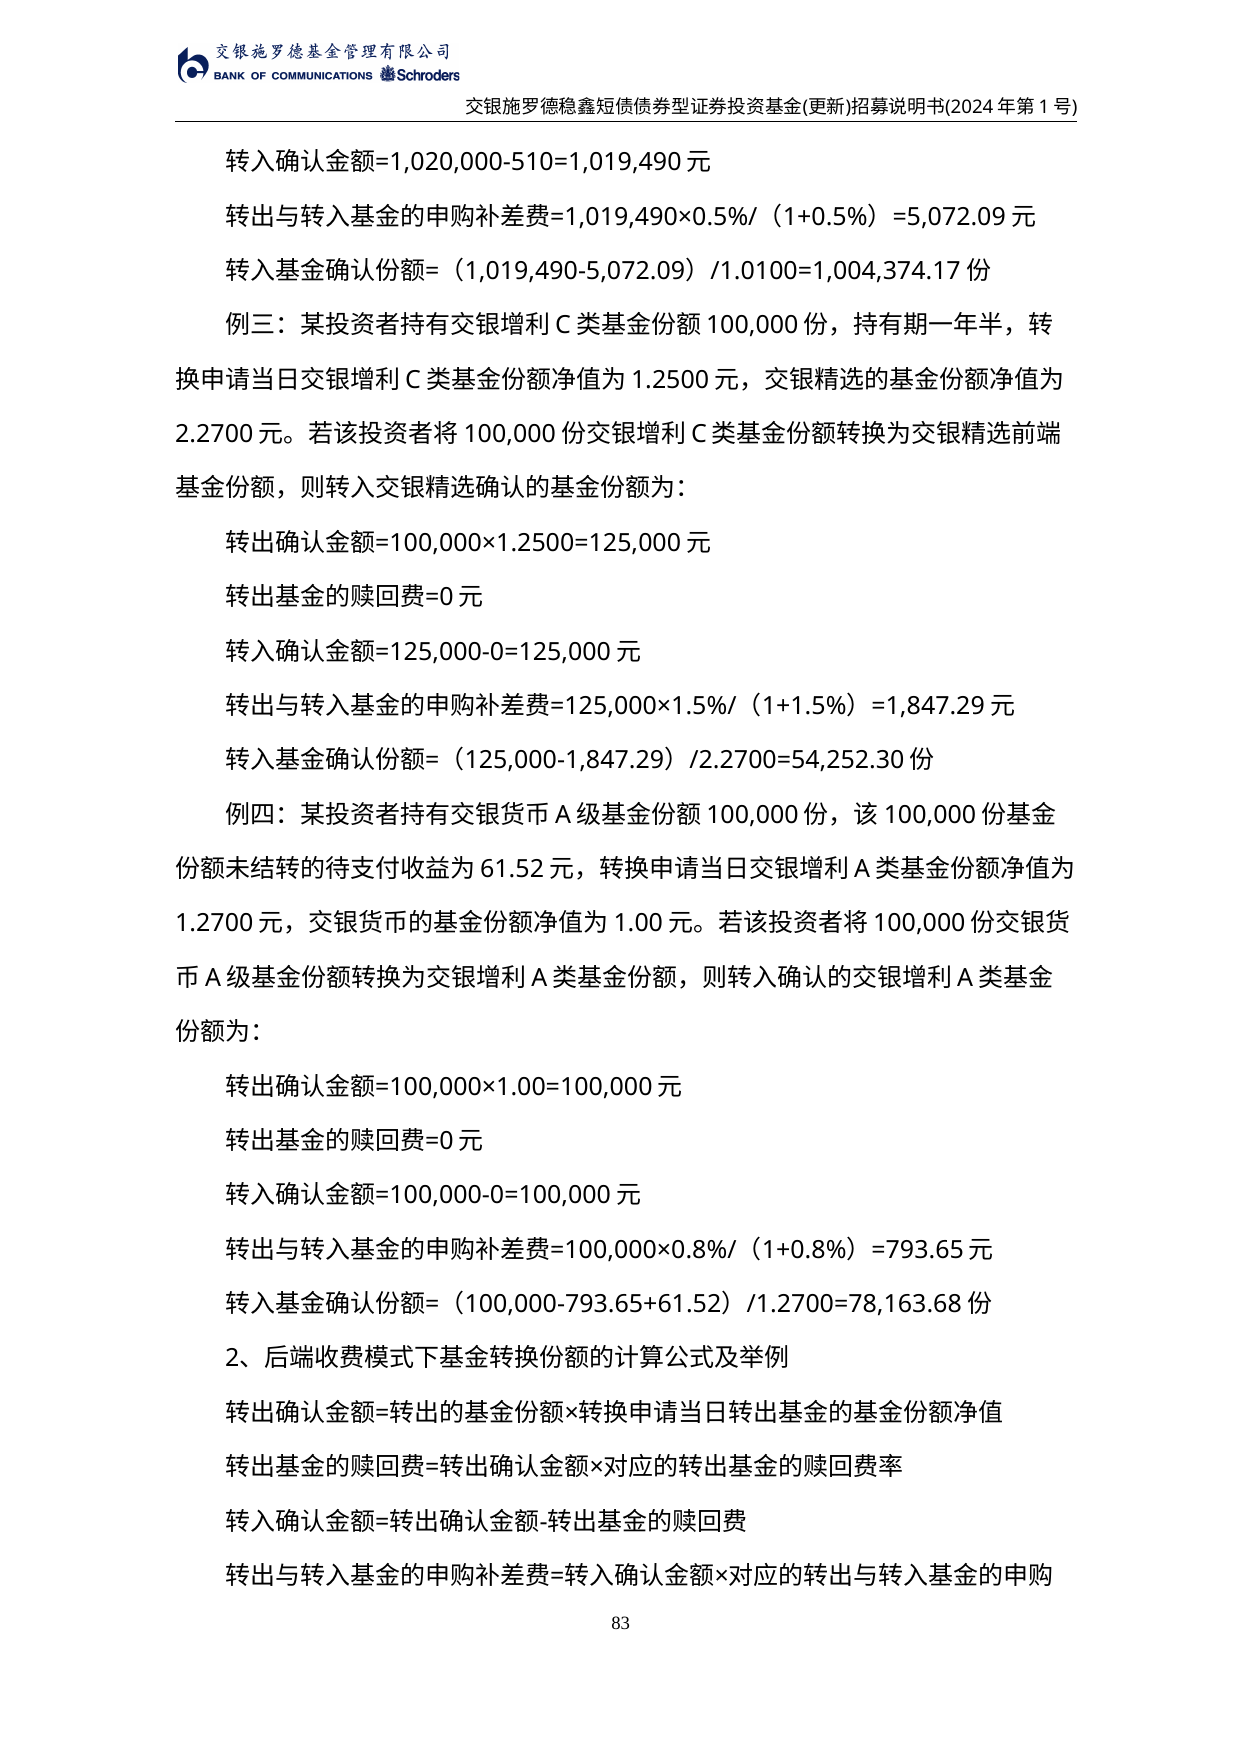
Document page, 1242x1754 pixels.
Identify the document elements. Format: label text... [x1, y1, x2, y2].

text 转出确认金额=转出的基金份额×转换申请当日转出基金的基金份额净值 [175, 1392, 1077, 1428]
picture [178, 43, 460, 83]
text 例三：某投资者持有交银增利C类基金份额100,000份，持有期一年半，转换申请当日交银增利C类基金份额净值为1.2500元，交银精选的基金份额净值为2.2700元。若该投资者将100,000份交银增利C类基金份额转换为交银精选前端基金份额，则转入交银精选确认的基金份额为： [175, 305, 1077, 504]
text 转入确认金额=转出确认金额-转出基金的赎回费 [175, 1501, 1077, 1537]
text 转出确认金额=100,000×1.2500=125,000元 [175, 522, 1077, 558]
text 2、后端收费模式下基金转换份额的计算公式及举例 [175, 1338, 1077, 1374]
text 转入确认金额=125,000-0=125,000元 [175, 631, 1077, 667]
text 转出基金的赎回费=0元 [175, 577, 1077, 613]
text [175, 1555, 1077, 1592]
text 转出基金的赎回费=0元 [175, 1120, 1077, 1157]
text 转出与转入基金的申购补差费=125,000×1.5%/（1+1.5%）=1,847.29元 [175, 685, 1077, 722]
text 转出确认金额=100,000×1.00=100,000元 [175, 1066, 1077, 1102]
text 转入确认金额=1,020,000-510=1,019,490元 [175, 142, 1077, 178]
text 转入基金确认份额=（100,000-793.65+61.52）/1.2700=78,163.68份 [175, 1283, 1077, 1320]
text 例四：某投资者持有交银货币A级基金份额100,000份，该100,000份基金份额未结转的待支付收益为61.52元，转换申请当日交银增利A类基金份额净值为1.2700元，交银货币的基金份额净值为1.00元。若该投资者将100,000份交银货币A级基金份额转换为交银增利A类基金份额，则转入确认的交银增利A类基金份额为： [175, 794, 1077, 1048]
text 转出基金的赎回费=转出确认金额×对应的转出基金的赎回费率 [175, 1447, 1077, 1483]
text 转入基金确认份额=（1,019,490-5,072.09）/1.0100=1,004,374.17份 [175, 250, 1077, 287]
text 转入基金确认份额=（125,000-1,847.29）/2.2700=54,252.30份 [175, 740, 1077, 776]
text 转出与转入基金的申购补差费=1,019,490×0.5%/（1+0.5%）=5,072.09元 [175, 196, 1077, 232]
text 转入确认金额=100,000-0=100,000元 [175, 1175, 1077, 1211]
text 转出与转入基金的申购补差费=100,000×0.8%/（1+0.8%）=793.65元 [175, 1229, 1077, 1265]
